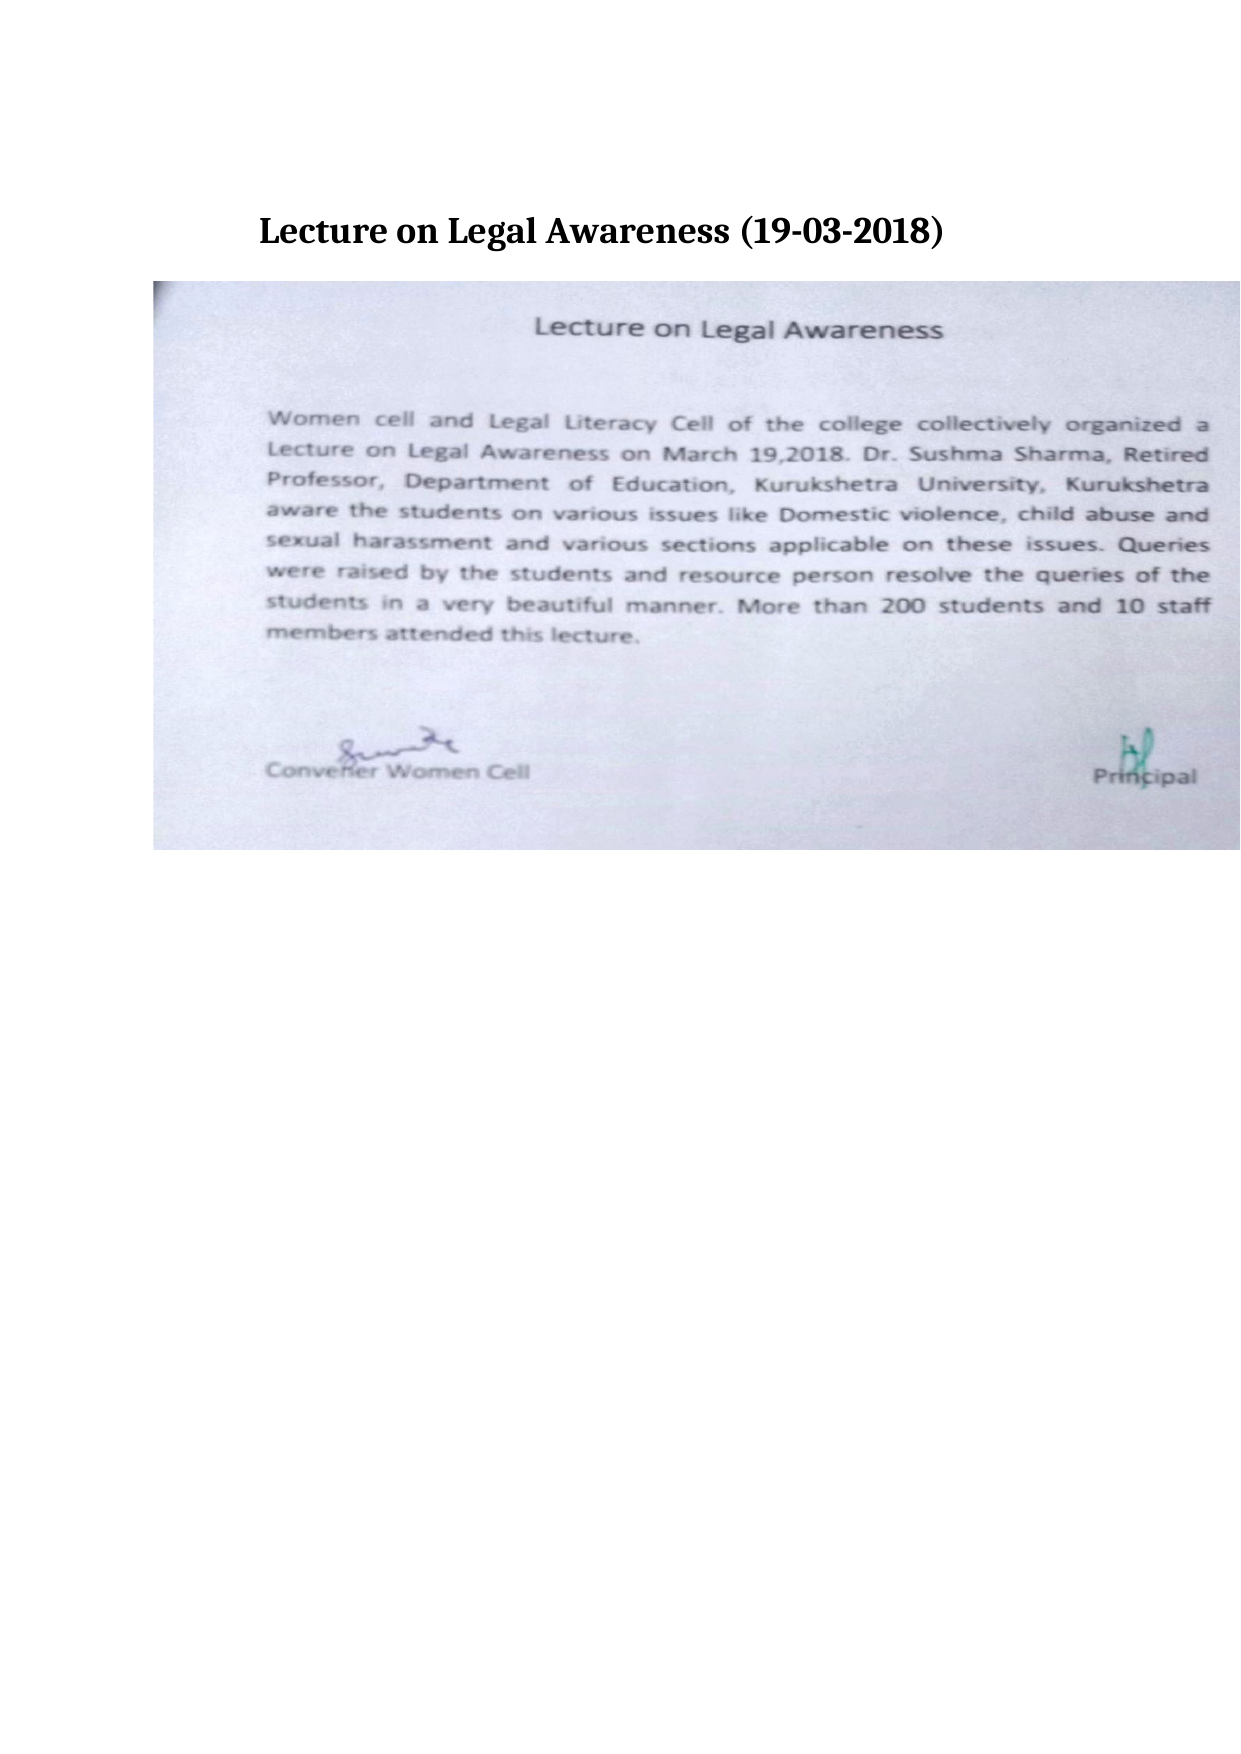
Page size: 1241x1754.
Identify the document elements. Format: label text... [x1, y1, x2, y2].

picture [153, 281, 1241, 850]
title Lecture on Legal Awareness (19-03-2018) [259, 210, 1240, 253]
